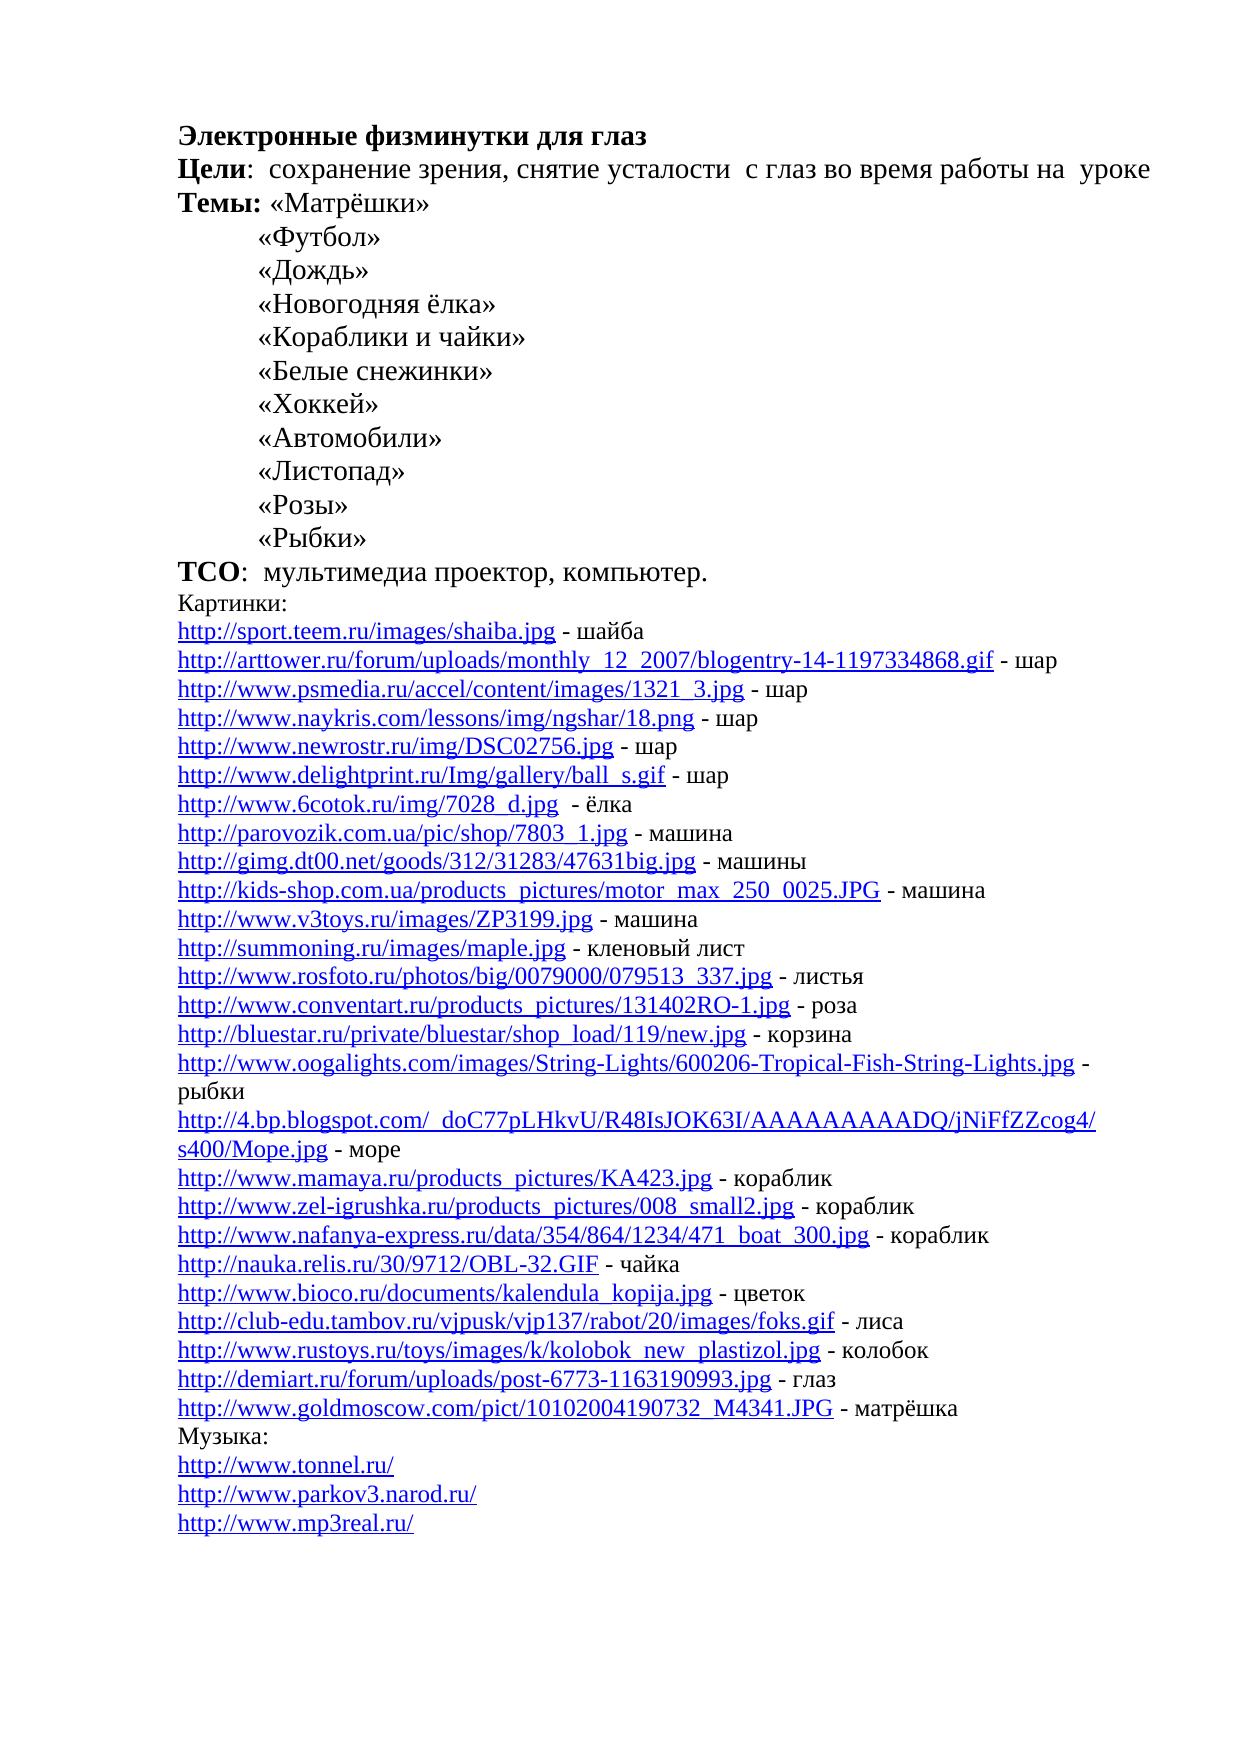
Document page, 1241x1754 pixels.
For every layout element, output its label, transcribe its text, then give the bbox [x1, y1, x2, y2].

text http://kids-shop.com.ua/products_pictures/motor_max_250_0025.JPG - машина [177, 875, 1152, 904]
text http://gimg.dt00.net/goods/312/31283/47631big.jpg - машины [177, 846, 1152, 875]
text http://www.rustoys.ru/toys/images/k/kolobok_new_plastizol.jpg - колобок [177, 1335, 1152, 1364]
text «Розы» [177, 487, 1152, 521]
text http://www.zel-igrushka.ru/products_pictures/008_small2.jpg - кораблик [177, 1191, 1152, 1220]
text http://club-edu.tambov.ru/vjpusk/vjp137/rabot/20/images/foks.gif - лиса [177, 1306, 1152, 1335]
text Цели: сохранение зрения, снятие усталости с глаз во время работы на уроке [177, 152, 1152, 185]
text «Новогодняя ёлка» [177, 286, 1152, 319]
text http://www.goldmoscow.com/pict/10102004190732_M4341.JPG - матрёшка [177, 1393, 1152, 1421]
text «Хоккей» [177, 386, 1152, 420]
text «Футбол» [177, 219, 1152, 252]
text http://arttower.ru/forum/uploads/monthly_12_2007/blogentry-14-1197334868.gif - шар [177, 645, 1152, 674]
text «Кораблики и чайки» [177, 319, 1152, 353]
text ТСО: мультимедиа проектор, компьютер. [177, 554, 1152, 588]
text http://demiart.ru/forum/uploads/post-6773-1163190993.jpg - глаз [177, 1364, 1152, 1393]
text http://www.parkov3.narod.ru/ [177, 1479, 1152, 1508]
text http://www.6cotok.ru/img/7028_d.jpg - ёлка [177, 789, 1152, 818]
text http://www.newrostr.ru/img/DSC02756.jpg - шар [177, 731, 1152, 760]
text Картинки: [177, 588, 1152, 616]
text http://www.psmedia.ru/accel/content/images/1321_3.jpg - шар [177, 674, 1152, 703]
text http://4.bp.blogspot.com/_doC77pLHkvU/R48IsJOK63I/AAAAAAAAADQ/jNiFfZZcog4/s400/Море.jpg - море [177, 1105, 1152, 1163]
text http://www.tonnel.ru/ [177, 1450, 1152, 1479]
text http://www.bioco.ru/documents/kalendula_kopija.jpg - цветок [177, 1278, 1152, 1306]
text «Автомобили» [177, 420, 1152, 453]
text «Дождь» [177, 252, 1152, 286]
text http://www.v3toys.ru/images/ZP3199.jpg - машина [177, 904, 1152, 933]
text http://nauka.relis.ru/30/9712/OBL-32.GIF - чайка [177, 1249, 1152, 1278]
text http://www.nafanya-express.ru/data/354/864/1234/471_boat_300.jpg - кораблик [177, 1220, 1152, 1249]
text http://www.conventart.ru/products_pictures/131402RO-1.jpg - роза [177, 990, 1152, 1019]
text http://www.rosfoto.ru/photos/big/0079000/079513_337.jpg - листья [177, 961, 1152, 990]
text http://bluestar.ru/private/bluestar/shop_load/119/new.jpg - корзина [177, 1019, 1152, 1048]
text http://www.mamaya.ru/products_pictures/KA423.jpg - кораблик [177, 1163, 1152, 1191]
text «Рыбки» [177, 521, 1152, 554]
text http://www.mp3real.ru/ [177, 1508, 1152, 1536]
text http://sport.teem.ru/images/shaiba.jpg - шайба [177, 616, 1152, 645]
text Темы: «Матрёшки» [177, 185, 1152, 219]
text «Белые снежинки» [177, 353, 1152, 386]
text «Листопад» [177, 453, 1152, 487]
text http://www.naykris.com/lessons/img/ngshar/18.png - шар [177, 703, 1152, 731]
text http://parovozik.com.ua/pic/shop/7803_1.jpg - машина [177, 818, 1152, 846]
text Электронные физминутки для глаз [177, 118, 1152, 152]
text Музыка: [177, 1421, 1152, 1450]
text http://summoning.ru/images/maple.jpg - кленовый лист [177, 933, 1152, 961]
text http://www.delightprint.ru/Img/gallery/ball_s.gif - шар [177, 760, 1152, 789]
text http://www.oogalights.com/images/String-Lights/600206-Tropical-Fish-String-Lights.jpg - рыбки [177, 1048, 1152, 1105]
